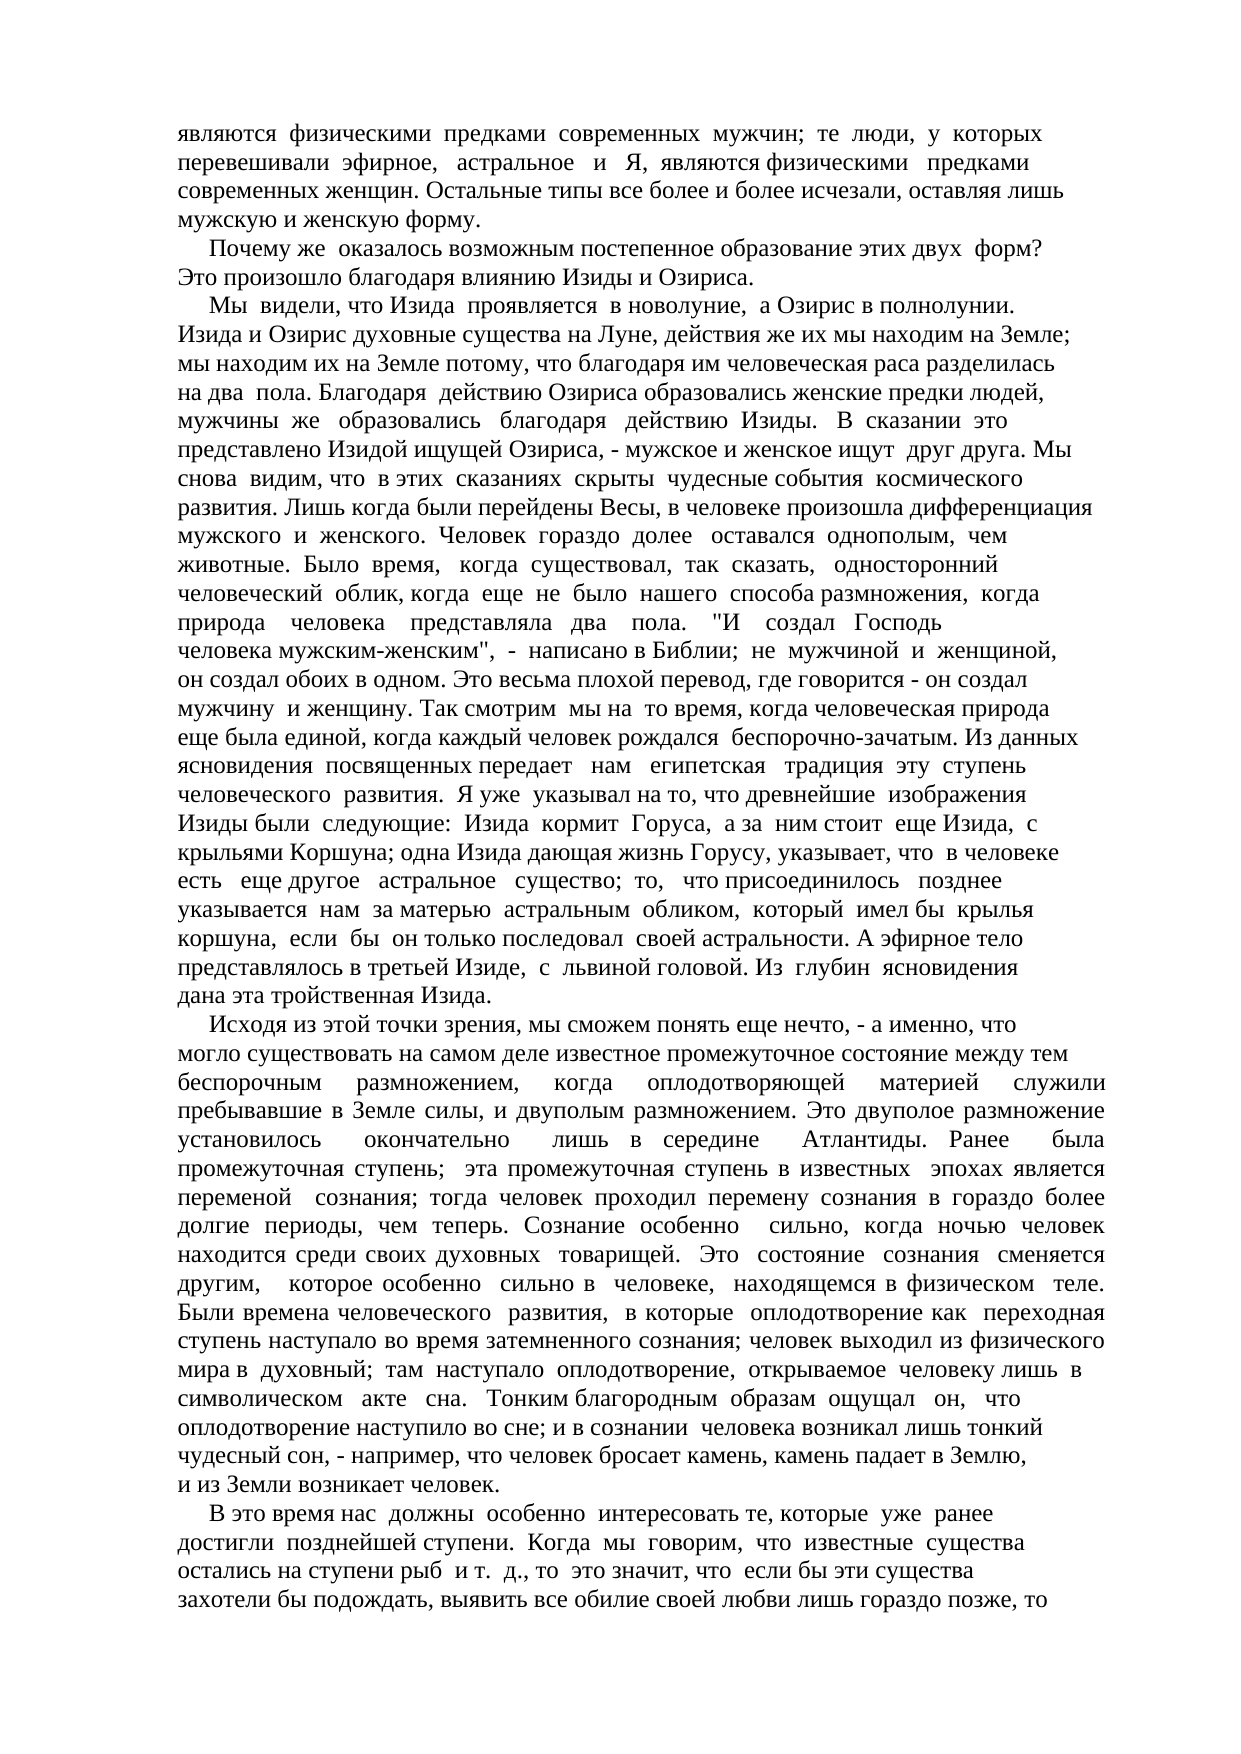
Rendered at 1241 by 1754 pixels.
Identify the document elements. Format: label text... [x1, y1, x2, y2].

text мужчины же образовались благодаря действию Изиды. В сказании это [177, 406, 1106, 434]
text человека мужским-женским", - написано в Библии; не мужчиной и женщиной, [177, 636, 1106, 664]
text перевешивали эфирное, астральное и Я, являются физическими предками [177, 147, 1106, 176]
text В это время нас должны особенно интересовать те, которые уже ранее [177, 1498, 1106, 1527]
text развития. Лишь когда были перейдены Весы, в человеке произошла дифференциация [177, 492, 1106, 521]
text остались на ступени рыб и т. д., то это значит, что если бы эти существа [177, 1556, 1106, 1584]
text природа человека представляла два пола. "И создал Господь [177, 607, 1106, 636]
text Это произошло благодаря влиянию Изиды и Озириса. [177, 262, 1106, 291]
text могло существовать на самом деле известное промежуточное состояние между тем [177, 1038, 1106, 1067]
text захотели бы подождать, выявить все обилие своей любви лишь гораздо позже, то [177, 1584, 1106, 1613]
text он создал обоих в одном. Это весьма плохой перевод, где говорится - он создал [177, 664, 1106, 693]
text животные. Было время, когда существовал, так сказать, односторонний [177, 549, 1106, 578]
text Исходя из этой точки зрения, мы сможем понять еще нечто, - а именно, что [177, 1009, 1106, 1038]
text человеческого развития. Я уже указывал на то, что древнейшие изображения [177, 779, 1106, 808]
text человеческий облик, когда еще не было нашего способа размножения, когда [177, 578, 1106, 607]
text и из Земли возникает человек. [177, 1469, 1106, 1498]
text символическом акте сна. Тонким благородным образам ощущал он, что [177, 1383, 1106, 1412]
text беспорочным размножением, когда оплодотворяющей материей служили пребывавшие в Земле силы, и двуполым размножением. Это двуполое размножение установилось окончательно лишь в середине Атлантиды. Ранее была промежуточная ступень; эта промежуточная ступень в известных эпохах является переменой сознания; тогда человек проходил перемену сознания в гораздо более долгие периоды, чем теперь. Сознание особенно сильно, когда ночью человек находится среди своих духовных товарищей. Это состояние сознания сменяется другим, которое особенно сильно в человеке, находящемся в физическом теле. Были времена человеческого развития, в которые оплодотворение как переходная ступень наступало во время затемненного сознания; человек выходил из физического мира в духовный; там наступало оплодотворение, открываемое человеку лишь в [177, 1067, 1106, 1383]
text указывается нам за матерью астральным обликом, который имел бы крылья [177, 894, 1106, 923]
text Почему же оказалось возможным постепенное образование этих двух форм? [177, 233, 1106, 262]
text мужского и женского. Человек гораздо долее оставался однополым, чем [177, 521, 1106, 549]
text современных женщин. Остальные типы все более и более исчезали, оставляя лишь [177, 176, 1106, 204]
text на два пола. Благодаря действию Озириса образовались женские предки людей, [177, 377, 1106, 406]
text достигли позднейшей ступени. Когда мы говорим, что известные существа [177, 1527, 1106, 1556]
text чудесный сон, - например, что человек бросает камень, камень падает в Землю, [177, 1441, 1106, 1469]
text ясновидения посвященных передает нам египетская традиция эту ступень [177, 751, 1106, 779]
text являются физическими предками современных мужчин; те люди, у которых [177, 118, 1106, 147]
text представлялось в третьей Изиде, с львиной головой. Из глубин ясновидения [177, 952, 1106, 981]
text коршуна, если бы он только последовал своей астральности. А эфирное тело [177, 923, 1106, 952]
text еще была единой, когда каждый человек рождался беспорочно-зачатым. Из данных [177, 722, 1106, 751]
text Изиды были следующие: Изида кормит Горуса, а за ним стоит еще Изида, с [177, 808, 1106, 837]
text оплодотворение наступило во сне; и в сознании человека возникал лишь тонкий [177, 1412, 1106, 1441]
text представлено Изидой ищущей Озириса, - мужское и женское ищут друг друга. Мы [177, 434, 1106, 463]
text крыльями Коршуна; одна Изида дающая жизнь Горусу, указывает, что в человеке [177, 837, 1106, 866]
text есть еще другое астральное существо; то, что присоединилось позднее [177, 866, 1106, 894]
text дана эта тройственная Изида. [177, 981, 1106, 1009]
text Изида и Озирис духовные существа на Луне, действия же их мы находим на Земле; [177, 319, 1106, 348]
text мужскую и женскую форму. [177, 204, 1106, 233]
text Мы видели, что Изида проявляется в новолуние, а Озирис в полнолунии. [177, 291, 1106, 319]
text снова видим, что в этих сказаниях скрыты чудесные события космического [177, 463, 1106, 492]
text мы находим их на Земле потому, что благодаря им человеческая раса разделилась [177, 348, 1106, 377]
text мужчину и женщину. Так смотрим мы на то время, когда человеческая природа [177, 693, 1106, 722]
